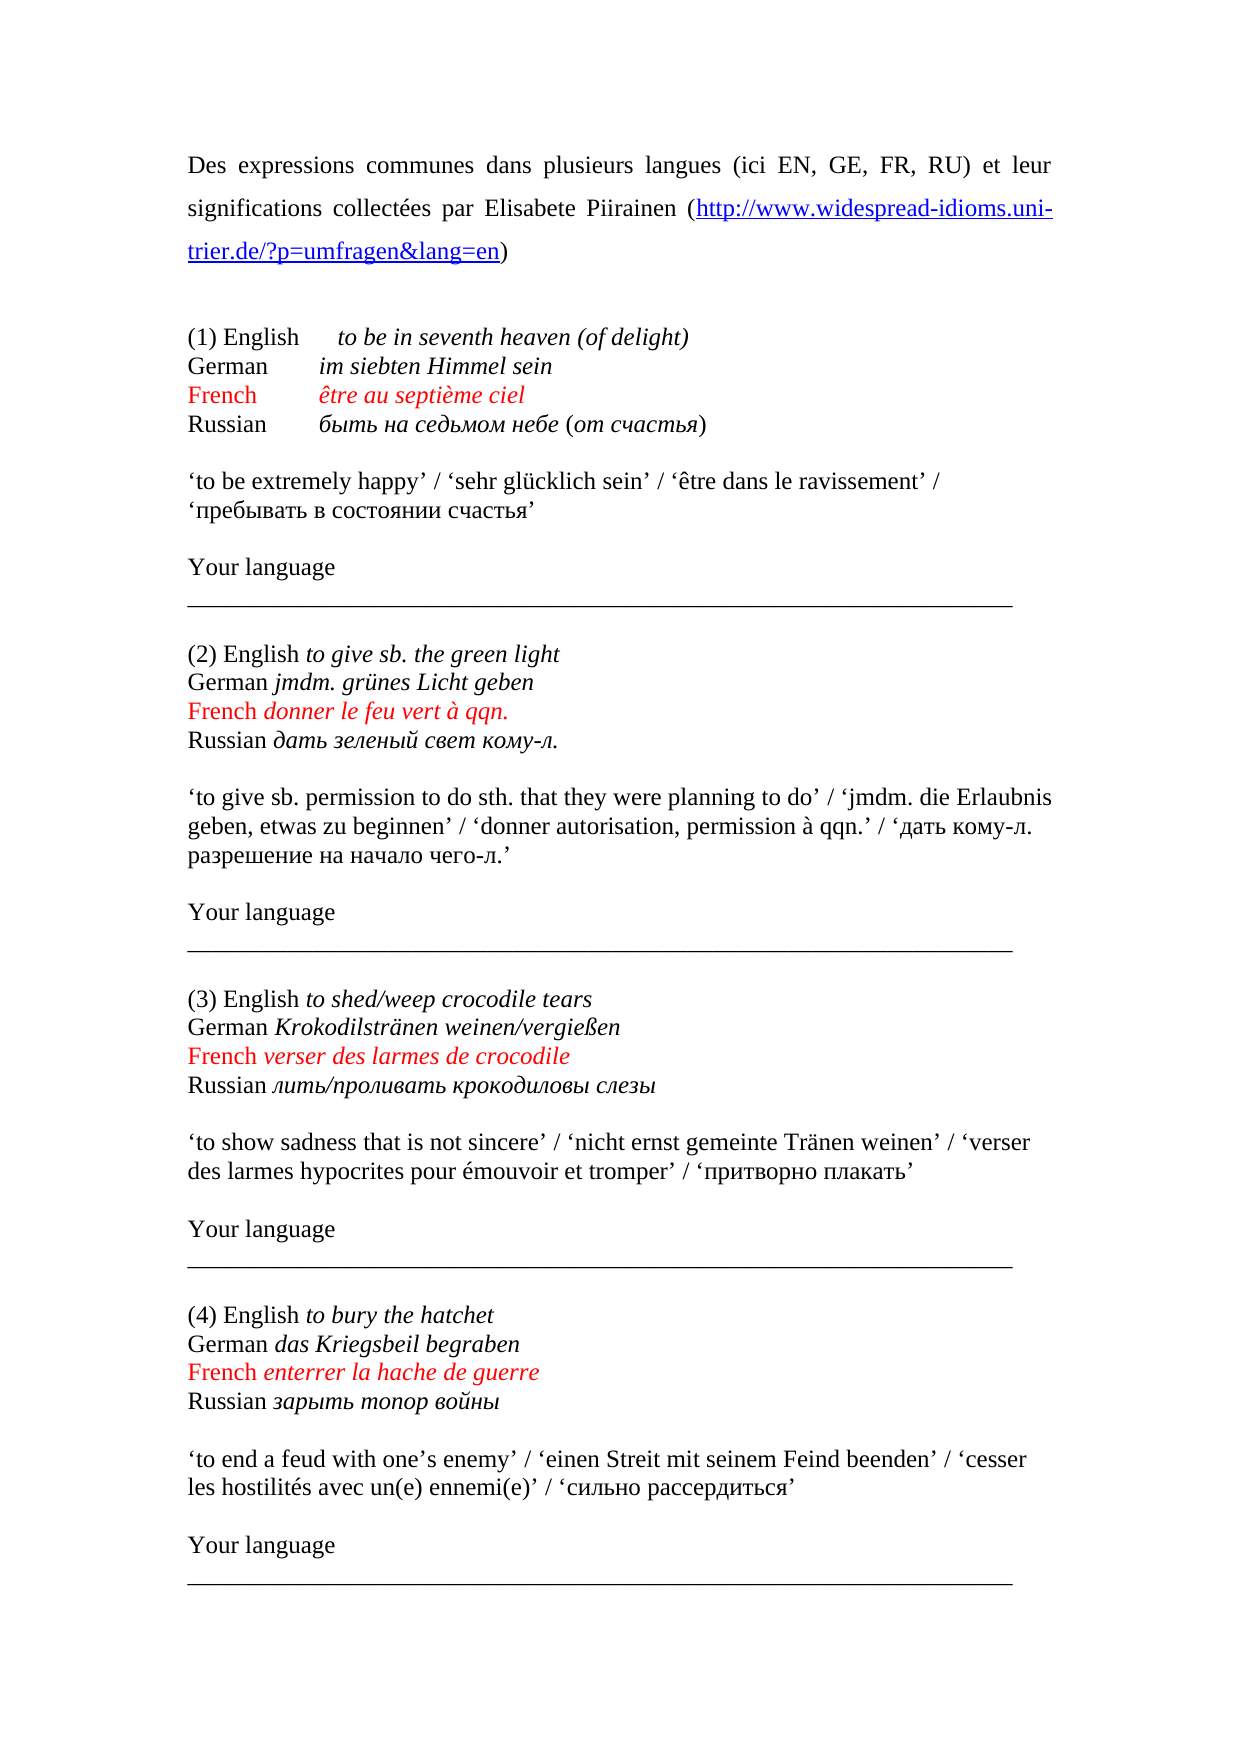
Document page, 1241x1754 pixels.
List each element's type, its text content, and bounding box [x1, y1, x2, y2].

text French verser des larmes de crocodile [187, 1041, 1053, 1070]
text ‘to give sb. permission to do sth. that they were planning to do’ / ‘jmdm. die Erlaubnis geben, etwas zu beginnen’ / ‘donner autorisation, permission à qqn.’ / ‘дать кому-л. разрешение на начало чего-л.’ [187, 782, 1053, 869]
text ‘to end a feud with one’s enemy’ / ‘einen Streit mit seinem Feind beenden’ / ‘cesser les hostilités avec un(e) ennemi(e)’ / ‘сильно рассердиться’ [187, 1444, 1053, 1501]
text (4) English to bury the hatchet [187, 1300, 1053, 1329]
text __________________________________________________________________ [187, 1559, 1053, 1587]
text ‘to be extremely happy’ / ‘sehr glücklich sein’ / ‘être dans le ravissement’ / ‘пребывать в состоянии счастья’ [187, 466, 1053, 524]
text __________________________________________________________________ [187, 926, 1053, 955]
text (2) English to give sb. the green light [187, 639, 1053, 667]
text __________________________________________________________________ [187, 581, 1053, 610]
text Des expressions communes dans plusieurs langues (ici EN, GE, FR, RU) et leur significations collectées par Elisabete Piirainen (http://www.widespread-idioms.uni-trier.de/?p=umfragen&lang=en) [187, 150, 1053, 265]
text German das Kriegsbeil begraben [187, 1329, 1053, 1357]
text German Krokodilstränen weinen/vergießen [187, 1012, 1053, 1041]
text Your language [187, 1530, 1053, 1559]
text French donner le feu vert à qqn. [187, 696, 1053, 725]
text ‘to show sadness that is not sincere’ / ‘nicht ernst gemeinte Tränen weinen’ / ‘verser des larmes hypocrites pour émouvoir et tromper’ / ‘притворно плакать’ [187, 1127, 1053, 1185]
text (3) English to shed/weep crocodile tears [187, 984, 1053, 1012]
text Your language [187, 897, 1053, 926]
text Russian лить/проливать крокодиловы слезы [187, 1070, 1053, 1099]
text Your language [187, 1214, 1053, 1242]
text (1) English to be in seventh heaven (of delight) [187, 322, 1053, 351]
text __________________________________________________________________ [187, 1242, 1053, 1271]
text German im siebten Himmel sein [187, 351, 1053, 380]
text Russian зарыть топор войны [187, 1386, 1053, 1415]
text French être au septième ciel [187, 380, 1053, 409]
text Russian дать зеленый свет кому-л. [187, 725, 1053, 754]
text German jmdm. grünes Licht geben [187, 667, 1053, 696]
text Russian быть на седьмом небе (от счастья) [187, 409, 1053, 437]
text French enterrer la hache de guerre [187, 1357, 1053, 1386]
text Your language [187, 552, 1053, 581]
